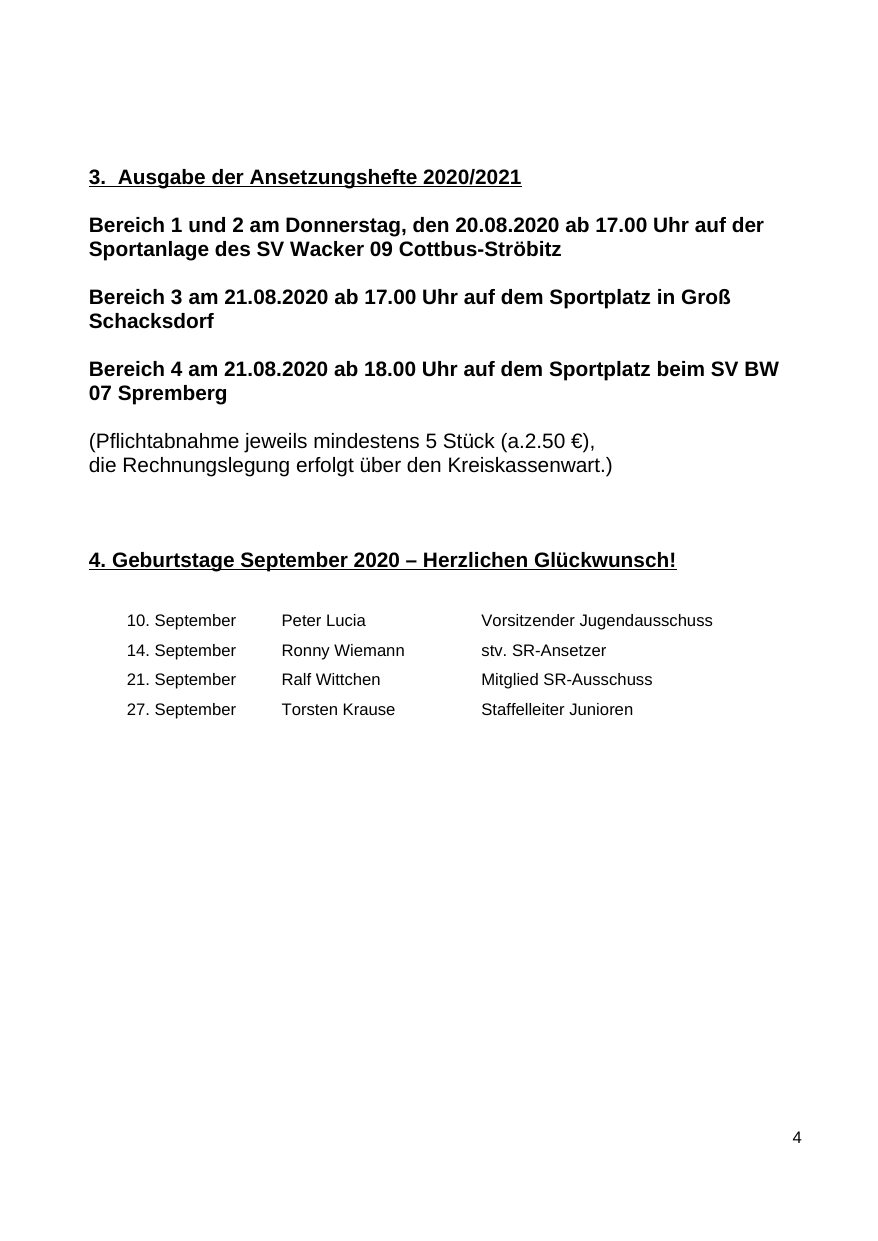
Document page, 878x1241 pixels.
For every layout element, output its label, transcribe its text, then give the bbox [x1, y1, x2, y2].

table_cell Ronny Wiemann [274, 630, 474, 659]
text 3. Ausgabe der Ansetzungshefte 2020/2021 [89, 165, 801, 189]
table_cell 14. September [89, 630, 274, 659]
table_header Peter Lucia [274, 600, 474, 630]
table_cell Staffelleiter Junioren [474, 689, 874, 719]
table_cell 21. September [89, 660, 274, 689]
text Bereich 1 und 2 am Donnerstag, den 20.08.2020 ab 17.00 Uhr auf der Sportanlage des SV Wacker 09 Cottbus-Ströbitz [89, 213, 801, 261]
table_cell Ralf Wittchen [274, 660, 474, 689]
text (Pflichtabnahme jeweils mindestens 5 Stück (a.2.50 €), [89, 428, 801, 452]
table_header 10. September [89, 600, 274, 630]
table_cell Torsten Krause [274, 689, 474, 719]
text die Rechnungslegung erfolgt über den Kreiskassenwart.) [89, 452, 801, 476]
text Bereich 3 am 21.08.2020 ab 17.00 Uhr auf dem Sportplatz in Groß Schacksdorf [89, 285, 801, 333]
table_header Vorsitzender Jugendausschuss [474, 600, 874, 630]
text Bereich 4 am 21.08.2020 ab 18.00 Uhr auf dem Sportplatz beim SV BW 07 Spremberg [89, 357, 801, 404]
table_cell Mitglied SR-Ausschuss [474, 660, 874, 689]
table_cell 27. September [89, 689, 274, 719]
table_cell stv. SR-Ansetzer [474, 630, 874, 659]
text 4. Geburtstage September 2020 – Herzlichen Glückwunsch! [89, 548, 801, 572]
